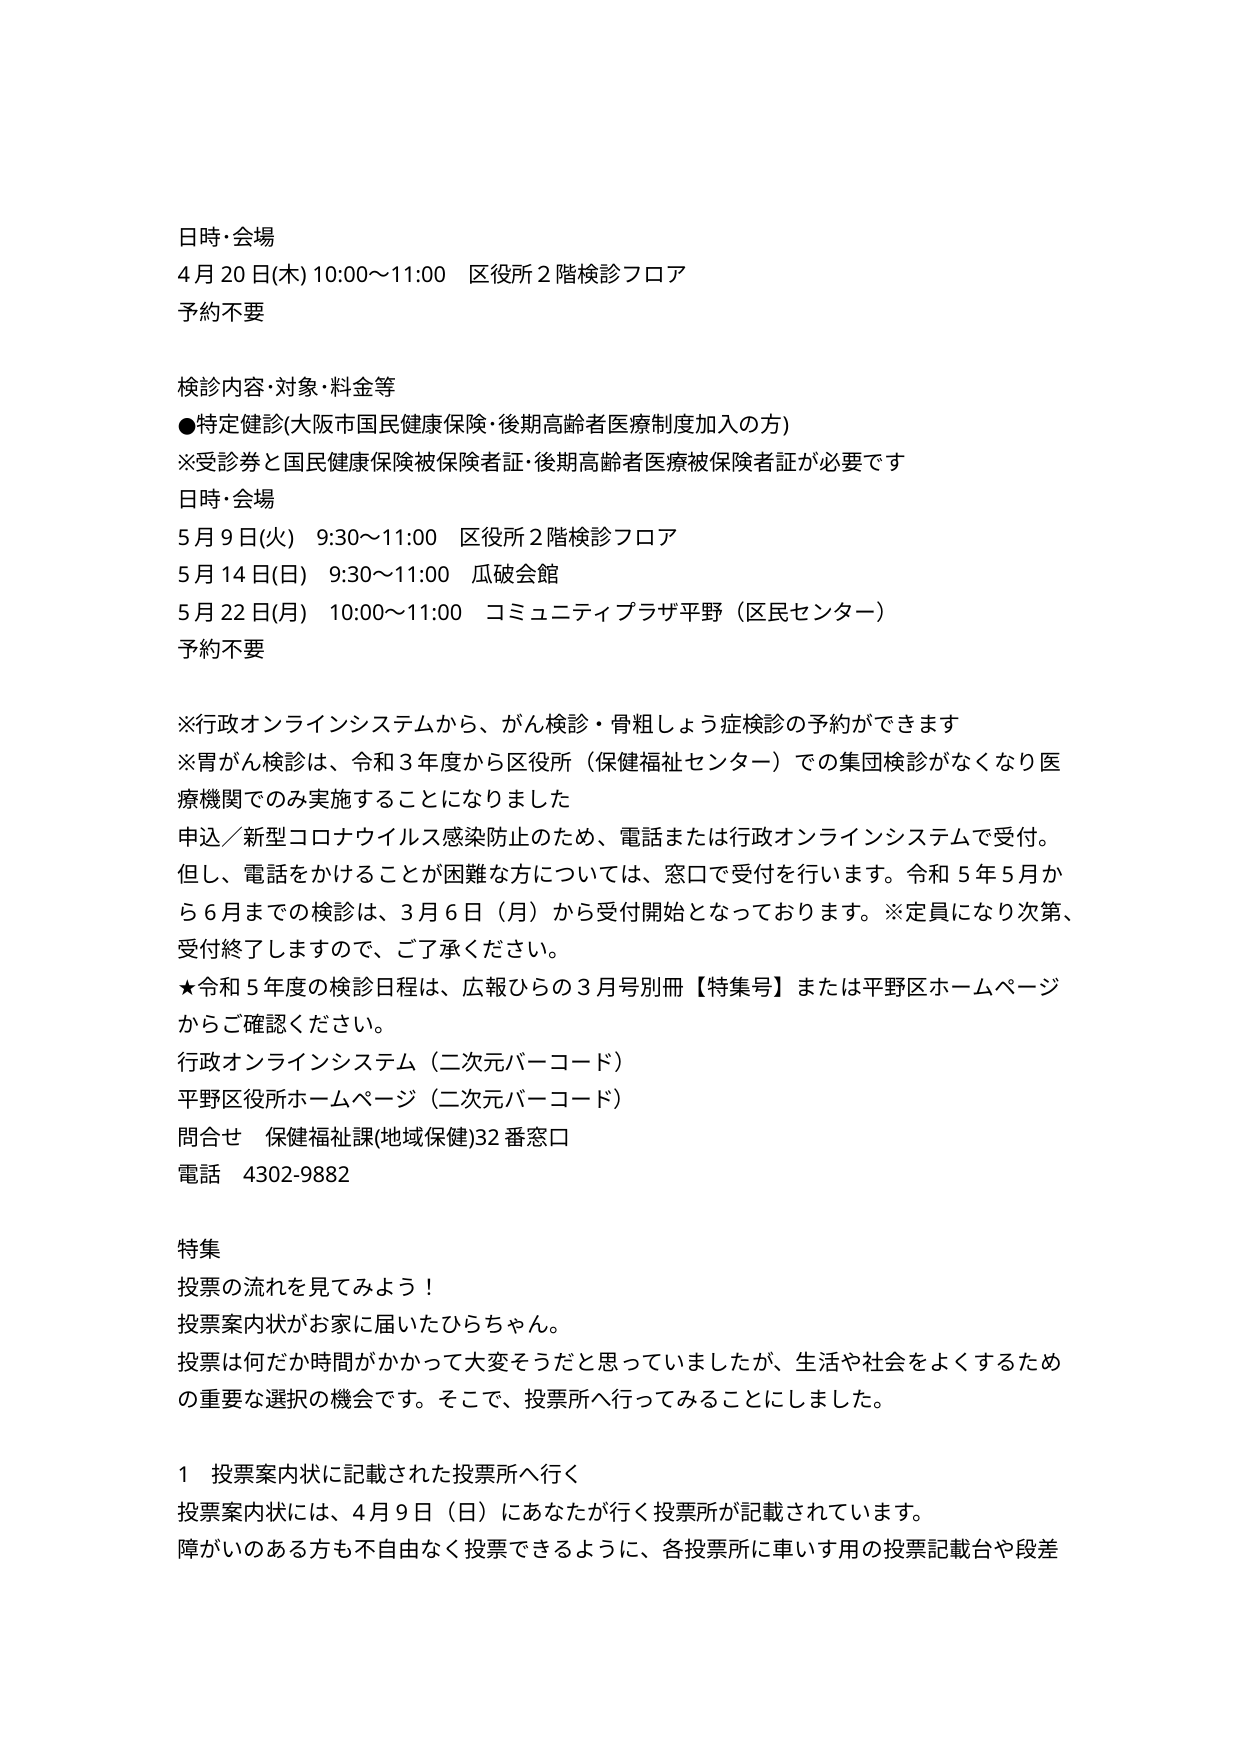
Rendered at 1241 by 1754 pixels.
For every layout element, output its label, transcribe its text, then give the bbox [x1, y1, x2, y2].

text 1 投票案内状に記載された投票所へ行く [177, 1454, 1063, 1492]
text 申込／新型コロナウイルス感染防止のため、電話または行政オンラインシステムで受付。但し、電話をかけることが困難な方については、窓口で受付を行います。令和5年5月から6月までの検診は、3月6日（月）から受付開始となっております。※定員になり次第、受付終了しますので、ご了承ください。 [177, 817, 1063, 967]
text 平野区役所ホームページ（二次元バーコード） [177, 1079, 1063, 1117]
text 5月14日(日) 9:30〜11:00 瓜破会館 [177, 554, 1063, 592]
text 投票案内状には、4月9日（日）にあなたが行く投票所が記載されています。 [177, 1492, 1063, 1529]
text 行政オンラインシステム（二次元バーコード） [177, 1042, 1063, 1079]
text 特集 [177, 1229, 1063, 1267]
text 電話 4302-9882 [177, 1154, 1063, 1192]
text 5月22日(月) 10:00〜11:00 コミュニティプラザ平野（区民センター） [177, 592, 1063, 629]
text ●特定健診(大阪市国民健康保険･後期高齢者医療制度加入の方) [177, 404, 1063, 442]
text ※行政オンラインシステムから、がん検診・骨粗しょう症検診の予約ができます [177, 704, 1063, 742]
text 予約不要 [177, 292, 1063, 329]
text 日時･会場 [177, 479, 1063, 517]
text 予約不要 [177, 629, 1063, 667]
text 問合せ 保健福祉課(地域保健)32番窓口 [177, 1117, 1063, 1154]
text ※受診券と国民健康保険被保険者証･後期高齢者医療被保険者証が必要です [177, 442, 1063, 479]
text 投票案内状がお家に届いたひらちゃん。 [177, 1304, 1063, 1342]
text ★令和5年度の検診日程は、広報ひらの３月号別冊【特集号】または平野区ホームページからご確認ください。 [177, 967, 1063, 1042]
text 投票は何だか時間がかかって大変そうだと思っていましたが、生活や社会をよくするための重要な選択の機会です。そこで、投票所へ行ってみることにしました。 [177, 1342, 1063, 1417]
text 検診内容･対象･料金等 [177, 367, 1063, 404]
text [177, 1529, 1063, 1567]
text 4月20日(木) 10:00〜11:00 区役所２階検診フロア [177, 254, 1063, 292]
text ※胃がん検診は、令和３年度から区役所（保健福祉センター）での集団検診がなくなり医療機関でのみ実施することになりました [177, 742, 1063, 817]
text 日時･会場 [177, 217, 1063, 254]
text 5月9日(火) 9:30〜11:00 区役所２階検診フロア [177, 517, 1063, 554]
text 投票の流れを見てみよう！ [177, 1267, 1063, 1304]
